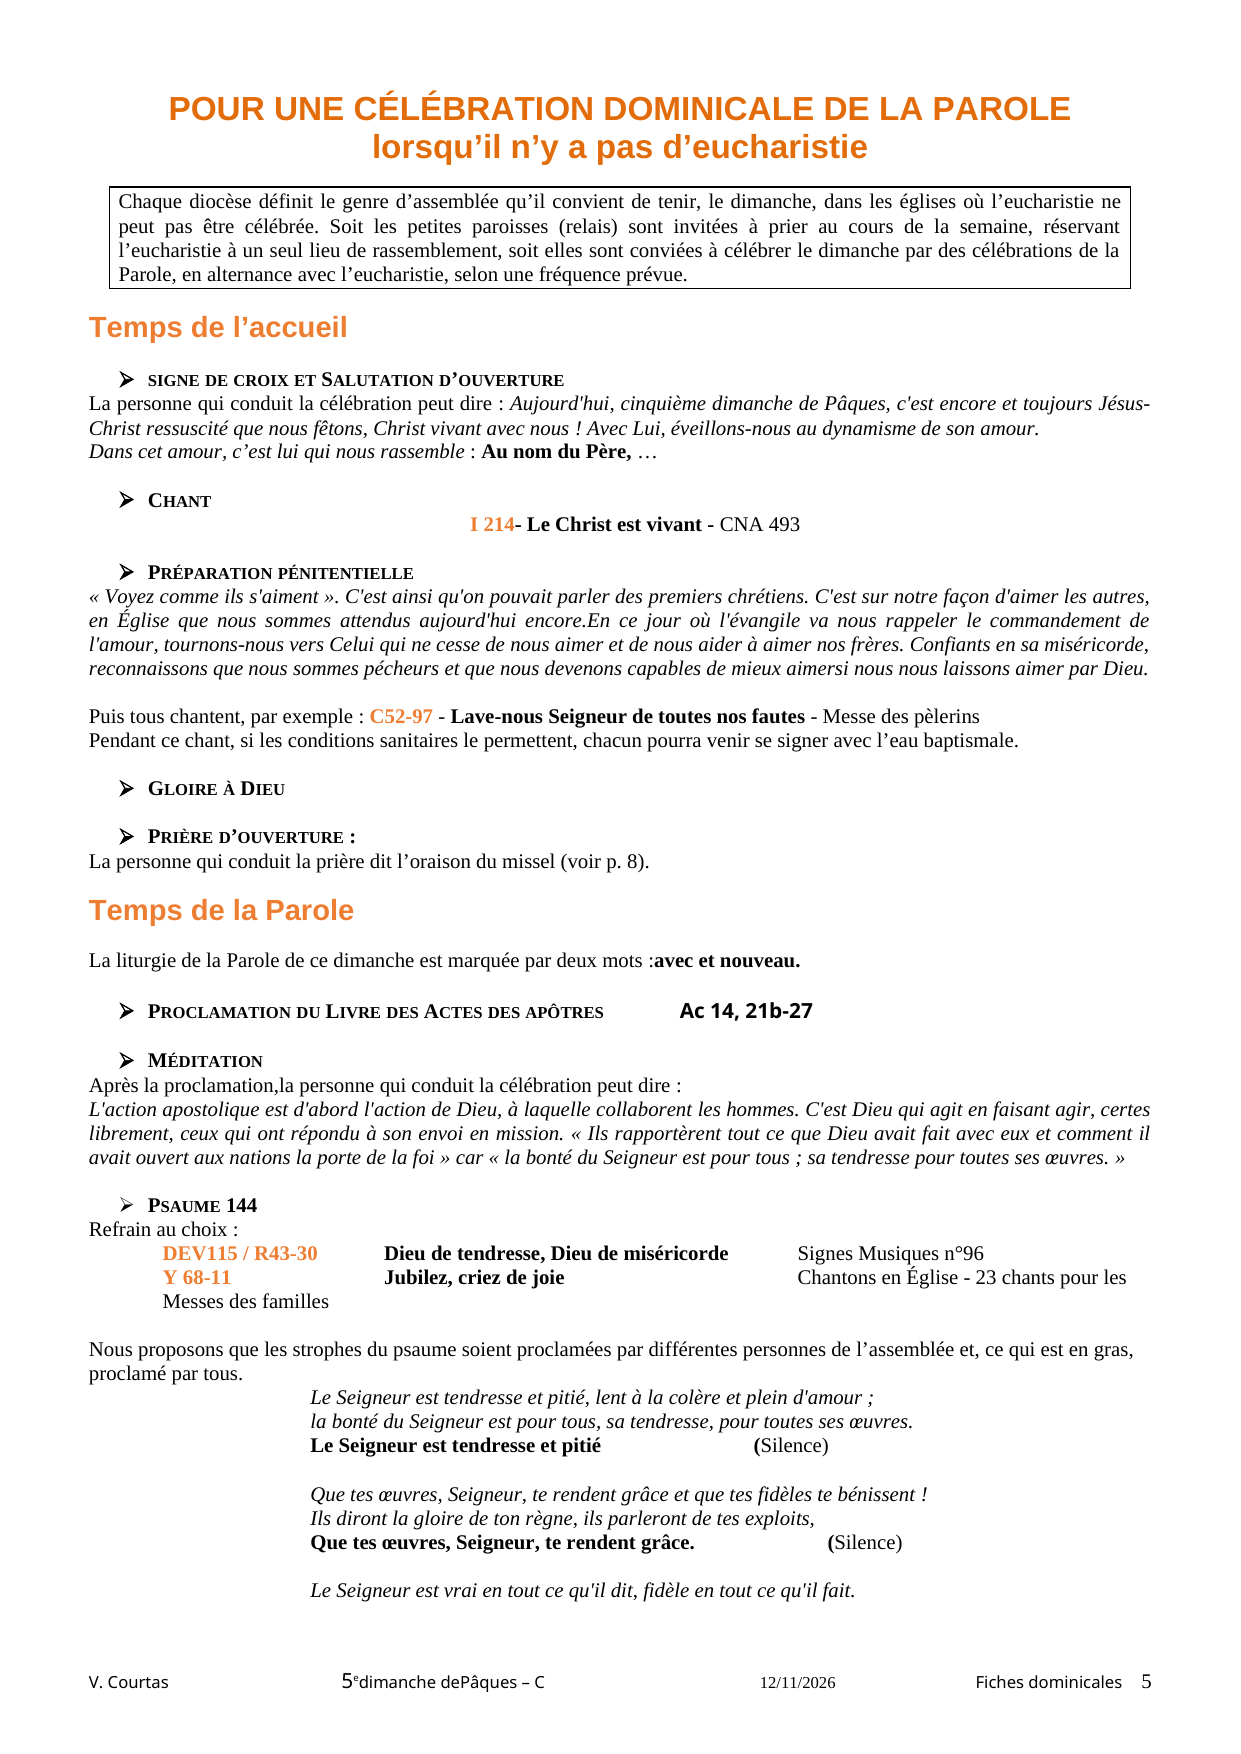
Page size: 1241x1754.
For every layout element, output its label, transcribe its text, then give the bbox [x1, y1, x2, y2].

list Méditation [118, 1048, 1152, 1072]
text Temps de la Parole [89, 893, 1152, 927]
text Que tes œuvres, Seigneur, te rendent grâce. (Silence) [310, 1530, 1152, 1554]
text Puis tous chantent, par exemple : C52-97 - Lave-nous Seigneur de toutes nos fautes - Messe des pèlerins [89, 704, 1152, 728]
text Refrain au choix : [89, 1217, 1152, 1241]
text Chaque diocèse définit le genre d’assemblée qu’il convient de tenir, le dimanche, dans les églises où l’eucharistie ne peut pas être célébrée. Soit les petites paroisses (relais) sont invitées à prier au cours de la semaine, réservant l’eucharistie à un seul lieu de rassemblement, soit elles sont conviées à célébrer le dimanche par des célébrations de la Parole, en alternance avec l’eucharistie, selon une fréquence prévue. [110, 188, 1130, 288]
list Chant [118, 488, 1152, 512]
text Que tes œuvres, Seigneur, te rendent grâce et que tes fidèles te bénissent ! [310, 1482, 1152, 1506]
text Nous proposons que les strophes du psaume soient proclamées par différentes personnes de l’assemblée et, ce qui est en gras, proclamé par tous. [89, 1337, 1152, 1385]
text Dans cet amour, c’est lui qui nous rassemble : Au nom du Père, … [89, 439, 1152, 463]
text Le Seigneur est vrai en tout ce qu'il dit, fidèle en tout ce qu'il fait. [310, 1578, 1152, 1602]
text Temps de l’accueil [89, 310, 1152, 343]
list Préparation pénitentielle [118, 560, 1152, 584]
text Ils diront la gloire de ton règne, ils parleront de tes exploits, [310, 1506, 1152, 1530]
text la bonté du Seigneur est pour tous, sa tendresse, pour toutes ses œuvres. [310, 1409, 1152, 1433]
text La personne qui conduit la prière dit l’oraison du missel (voir p. 8). [89, 848, 1152, 873]
text Le Seigneur est tendresse et pitié (Silence) [310, 1433, 1152, 1457]
text L'action apostolique est d'abord l'action de Dieu, à laquelle collaborent les hommes. C'est Dieu qui agit en faisant agir, certes librement, ceux qui ont répondu à son envoi en mission. « Ils rapportèrent tout ce que Dieu avait fait avec eux et comment il avait ouvert aux nations la porte de la foi » car « la bonté du Seigneur est pour tous ; sa tendresse pour toutes ses œuvres. » [89, 1097, 1152, 1169]
list Psaume 144 [118, 1193, 1152, 1217]
text « Voyez comme ils s'aiment ». C'est ainsi qu'on pouvait parler des premiers chrétiens. C'est sur notre façon d'aimer les autres, en Église que nous sommes attendus aujourd'hui encore.En ce jour où l'évangile va nous rappeler le commandement de l'amour, tournons-nous vers Celui qui ne cesse de nous aimer et de nous aider à aimer nos frères. Confiants en sa miséricorde, reconnaissons que nous sommes pécheurs et que nous devenons capables de mieux aimersi nous nous laissons aimer par Dieu. [89, 584, 1152, 680]
subtitle POUR UNE CÉLÉBRATION DOMINICALE DE LA PAROLE lorsqu’il n’y a pas d’eucharistie [89, 89, 1152, 166]
text Après la proclamation,la personne qui conduit la célébration peut dire : [89, 1072, 1152, 1097]
text La liturgie de la Parole de ce dimanche est marquée par deux mots :avec et nouveau. [89, 948, 1152, 972]
list Gloire à Dieu [118, 776, 1152, 800]
text DEV115 / R43-30 Dieu de tendresse, Dieu de miséricorde Signes Musiques n°96 [162, 1241, 1152, 1265]
text Y 68-11 Jubilez, criez de joie Chantons en Église - 23 chants pour les Messes des familles [162, 1265, 1152, 1313]
list signe de croix et Salutation d’ouverture [118, 367, 1152, 391]
text La personne qui conduit la célébration peut dire : Aujourd'hui, cinquième dimanche de Pâques, c'est encore et toujours Jésus-Christ ressuscité que nous fêtons, Christ vivant avec nous ! Avec Lui, éveillons-nous au dynamisme de son amour. [89, 391, 1152, 439]
list Proclamation du Livre des Actes des apôtres Ac 14, 21b-27 [118, 996, 1152, 1024]
text I 214- Le Christ est vivant - CNA 493 [118, 512, 1152, 536]
list Prière d’ouverture : [118, 824, 1152, 848]
text Le Seigneur est tendresse et pitié, lent à la colère et plein d'amour ; [310, 1385, 1152, 1409]
text Pendant ce chant, si les conditions sanitaires le permettent, chacun pourra venir se signer avec l’eau baptismale. [89, 728, 1152, 752]
